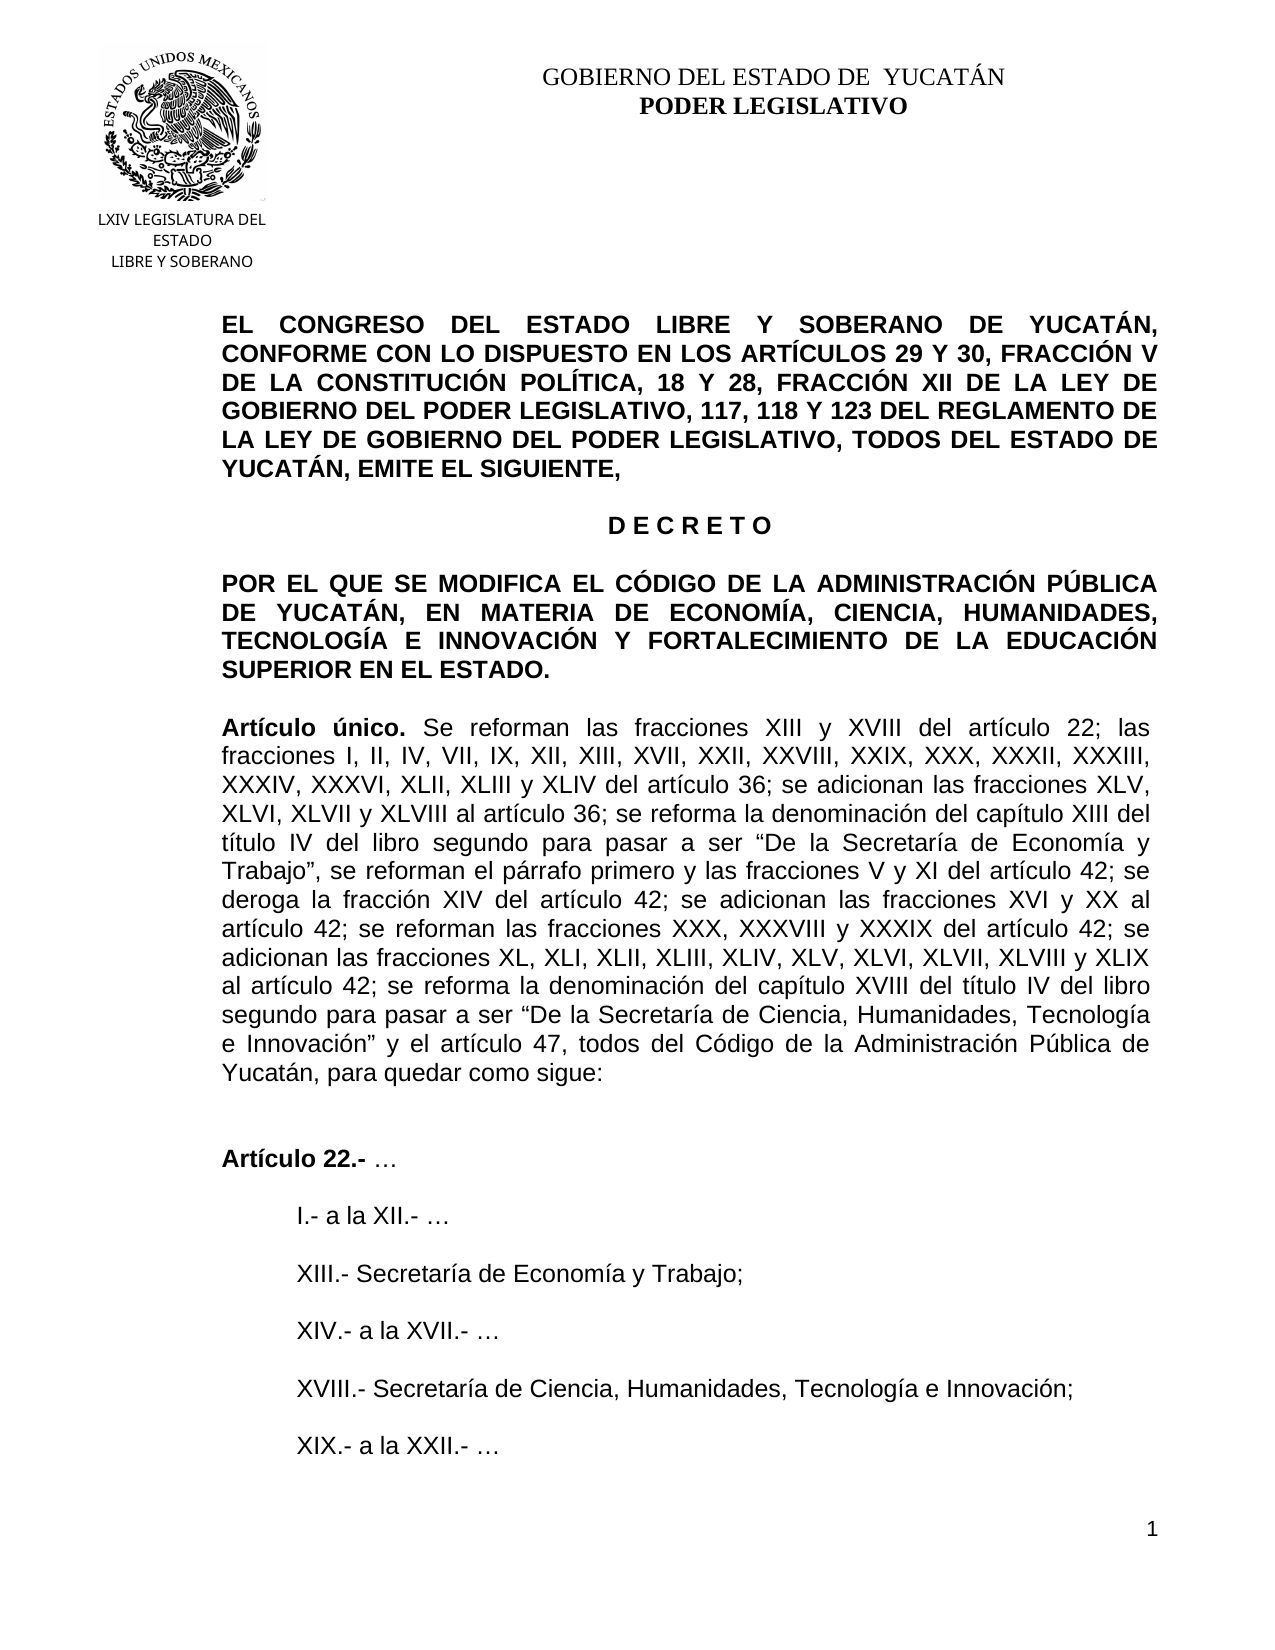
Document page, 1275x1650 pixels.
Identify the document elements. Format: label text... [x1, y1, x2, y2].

text I.- a la XII.- … [222, 1201, 1152, 1230]
text XIV.- a la XVII.- … [222, 1316, 1152, 1345]
picture [98, 42, 267, 201]
text Artículo único. Se reforman las fracciones XIII y XVIII del artículo 22; las fracciones I, II, IV, VII, IX, XII, XIII, XVII, XXII, XXVIII, XXIX, XXX, XXXII, XXXIII, XXXIV, XXXVI, XLII, XLIII y XLIV del artículo 36; se adicionan las fracciones XLV, XLVI, XLVII y XLVIII al artículo 36; se reforma la denominación del capítulo XIII del título IV del libro segundo para pasar a ser “De la Secretaría de Economía y Trabajo”, se reforman el párrafo primero y las fracciones V y XI del artículo 42; se deroga la fracción XIV del artículo 42; se adicionan las fracciones XVI y XX al artículo 42; se reforman las fracciones XXX, XXXVIII y XXXIX del artículo 42; se adicionan las fracciones XL, XLI, XLII, XLIII, XLIV, XLV, XLVI, XLVII, XLVIII y XLIX al artículo 42; se reforma la denominación del capítulo XVIII del título IV del libro segundo para pasar a ser “De la Secretaría de Ciencia, Humanidades, Tecnología e Innovación” y el artículo 47, todos del Código de la Administración Pública de Yucatán, para quedar como sigue: [221, 713, 1152, 1086]
text EL CONGRESO DEL ESTADO LIBRE Y SOBERANO DE YUCATÁN, CONFORME CON LO DISPUESTO EN LOS ARTÍCULOS 29 Y 30, FRACCIÓN V DE LA CONSTITUCIÓN POLÍTICA, 18 Y 28, FRACCIÓN XII DE LA LEY DE GOBIERNO DEL PODER LEGISLATIVO, 117, 118 Y 123 DEL REGLAMENTO DE LA LEY DE GOBIERNO DEL PODER LEGISLATIVO, TODOS DEL ESTADO DE YUCATÁN, EMITE EL SIGUIENTE, [221, 310, 1159, 483]
text Artículo 22.- … [221, 1144, 1152, 1173]
text XIII.- Secretaría de Economía y Trabajo; [222, 1259, 1152, 1288]
text XIX.- a la XXII.- … [222, 1431, 1152, 1460]
text POR EL QUE SE MODIFICA EL CÓDIGO DE LA ADMINISTRACIÓN PÚBLICA DE YUCATÁN, EN MATERIA DE ECONOMÍA, CIENCIA, HUMANIDADES, TECNOLOGÍA E INNOVACIÓN Y FORTALECIMIENTO DE LA EDUCACIÓN SUPERIOR EN EL ESTADO. [221, 569, 1158, 684]
text D E C R E T O [220, 511, 1158, 540]
text XVIII.- Secretaría de Ciencia, Humanidades, Tecnología e Innovación; [222, 1374, 1152, 1403]
